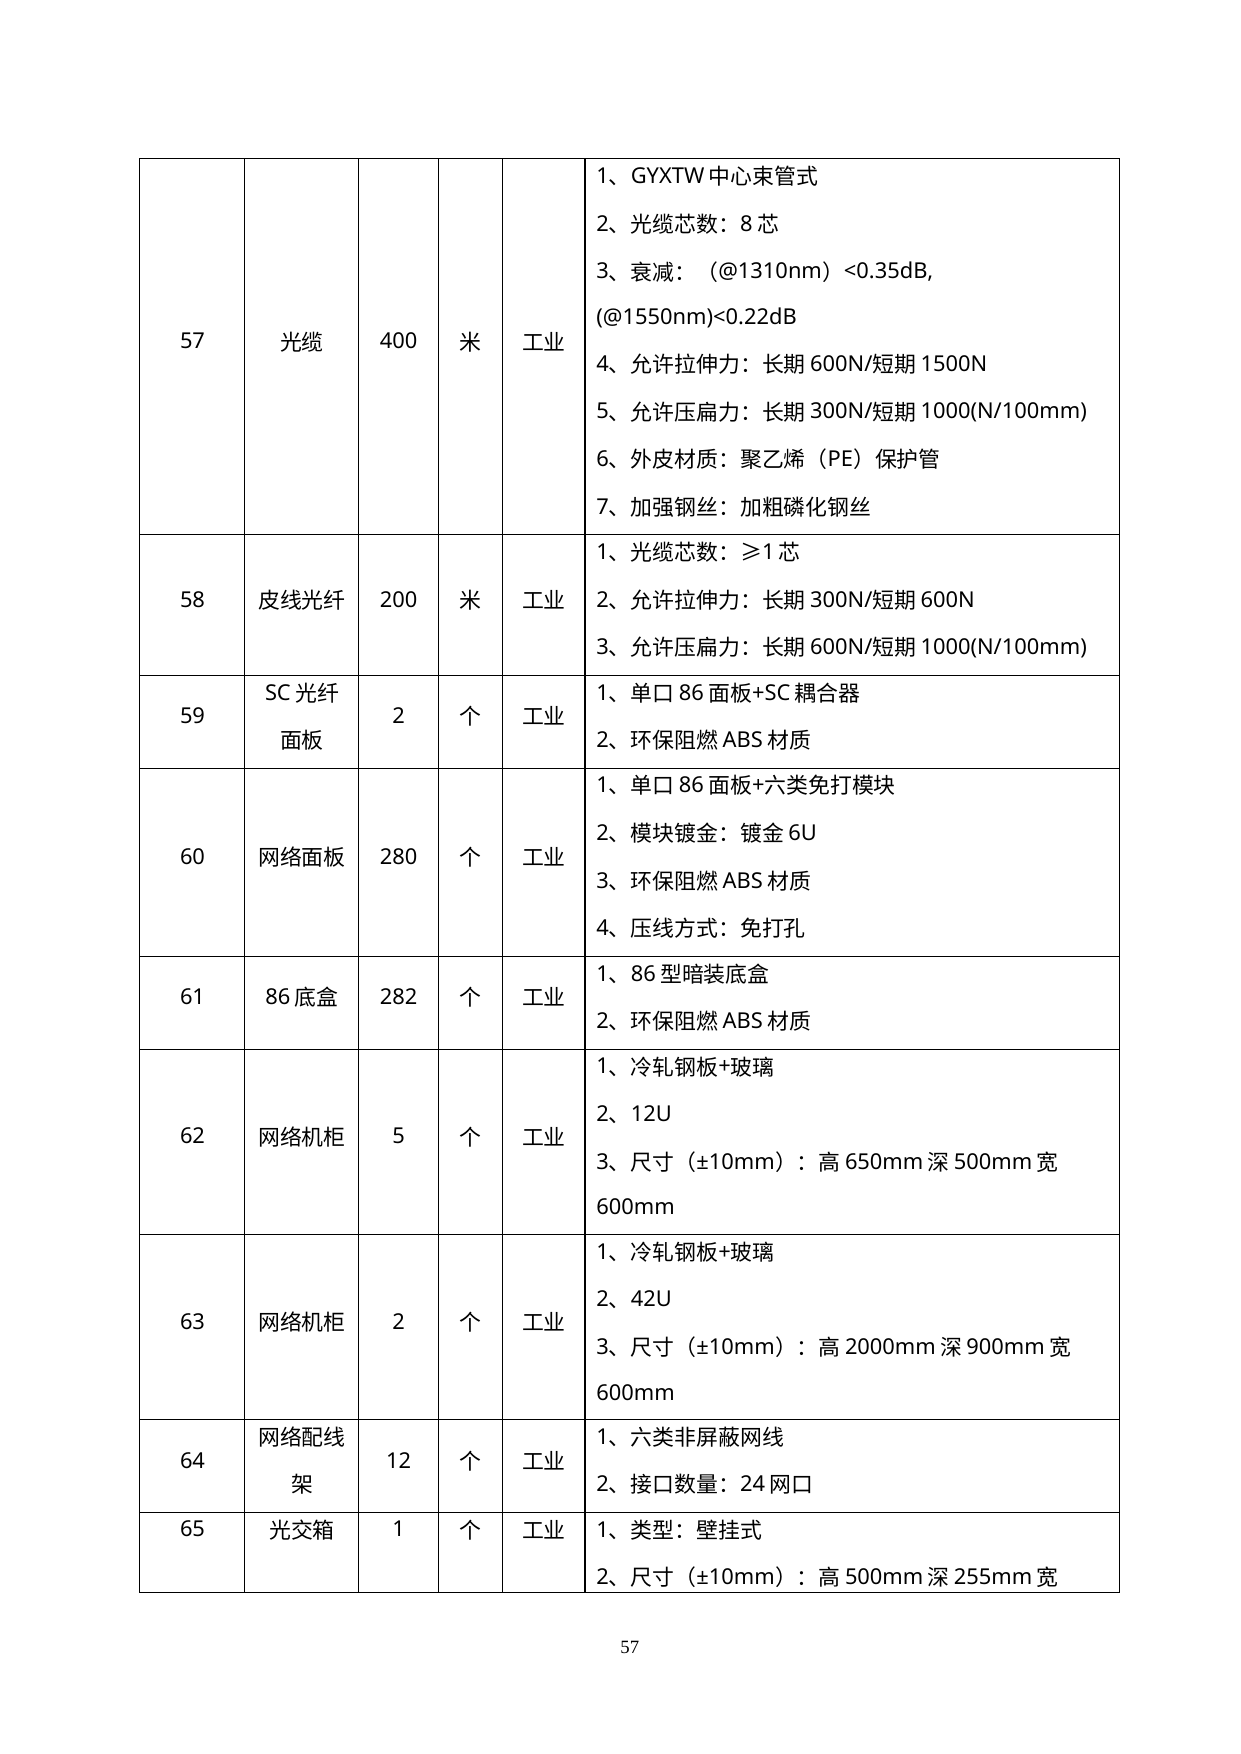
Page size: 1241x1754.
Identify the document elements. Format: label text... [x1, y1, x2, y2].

table_cell 工业 [503, 1420, 584, 1512]
table_cell 1、六类非屏蔽网线 2、接口数量：24网口 [586, 1420, 1119, 1512]
table_cell 网络面板 [245, 769, 358, 956]
table_cell 皮线光纤 [245, 535, 358, 674]
table_cell 工业 [503, 159, 584, 534]
table_cell [140, 1513, 244, 1592]
table_cell 网络机柜 [245, 1235, 358, 1419]
table_cell 工业 [503, 769, 584, 956]
table_cell 个 [439, 1513, 502, 1592]
table_cell [140, 535, 244, 674]
table_cell 工业 [503, 1235, 584, 1419]
table_cell 12 [359, 1420, 438, 1512]
table_cell 个 [439, 957, 502, 1048]
table_cell 个 [439, 1050, 502, 1234]
table_cell 1、光缆芯数：≥1芯 2、允许拉伸力：长期300N/短期600N 3、允许压扁力：长期600N/短期1000(N/100mm) [586, 535, 1119, 674]
table_cell 网络机柜 [245, 1050, 358, 1234]
table_cell SC光纤面板 [245, 676, 358, 767]
table_cell 282 [359, 957, 438, 1048]
table_cell 86底盒 [245, 957, 358, 1048]
table_cell 1、86型暗装底盒 2、环保阻燃ABS材质 [586, 957, 1119, 1048]
table_cell 米 [439, 535, 502, 674]
table_cell [140, 769, 244, 956]
table_cell 5 [359, 1050, 438, 1234]
table_cell 200 [359, 535, 438, 674]
table_cell [140, 957, 244, 1048]
table_cell 1、冷轧钢板+玻璃 2、42U 3、尺寸（±10mm）：高2000mm深900mm宽600mm [586, 1235, 1119, 1419]
table_cell 1、GYXTW中心束管式 2、光缆芯数：8芯 3、衰减：（@1310nm）<0.35dB,(@1550nm)<0.22dB 4、允许拉伸力：长期600N/短期1500N 5、允许压扁力：长期300N/短期1000(N/100mm) 6、外皮材质：聚乙烯（PE）保护管 7、加强钢丝：加粗磷化钢丝 [586, 159, 1119, 534]
table_cell 280 [359, 769, 438, 956]
table_cell 个 [439, 1235, 502, 1419]
table_cell 2 [359, 1235, 438, 1419]
table_cell [140, 1420, 244, 1512]
table_cell 工业 [503, 535, 584, 674]
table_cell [586, 1513, 1119, 1592]
table_cell 1、单口86面板+六类免打模块 2、模块镀金：镀金6U 3、环保阻燃ABS材质 4、压线方式：免打孔 [586, 769, 1119, 956]
table_cell 个 [439, 769, 502, 956]
table_cell 工业 [503, 1513, 584, 1592]
table_cell 1 [359, 1513, 438, 1592]
table_cell [140, 159, 244, 534]
table_cell [140, 1235, 244, 1419]
table_cell 工业 [503, 957, 584, 1048]
table_cell [140, 676, 244, 767]
table_cell 400 [359, 159, 438, 534]
table_cell 1、冷轧钢板+玻璃 2、12U 3、尺寸（±10mm）：高650mm深500mm宽600mm [586, 1050, 1119, 1234]
table_cell 光交箱 [245, 1513, 358, 1592]
table_cell [140, 1050, 244, 1234]
table_cell 工业 [503, 676, 584, 767]
table_cell 工业 [503, 1050, 584, 1234]
table_cell 米 [439, 159, 502, 534]
table_cell 光缆 [245, 159, 358, 534]
table_cell 个 [439, 1420, 502, 1512]
table_cell 个 [439, 676, 502, 767]
table_cell 1、单口86面板+SC耦合器 2、环保阻燃ABS材质 [586, 676, 1119, 767]
table_cell 2 [359, 676, 438, 767]
table_cell 网络配线架 [245, 1420, 358, 1512]
